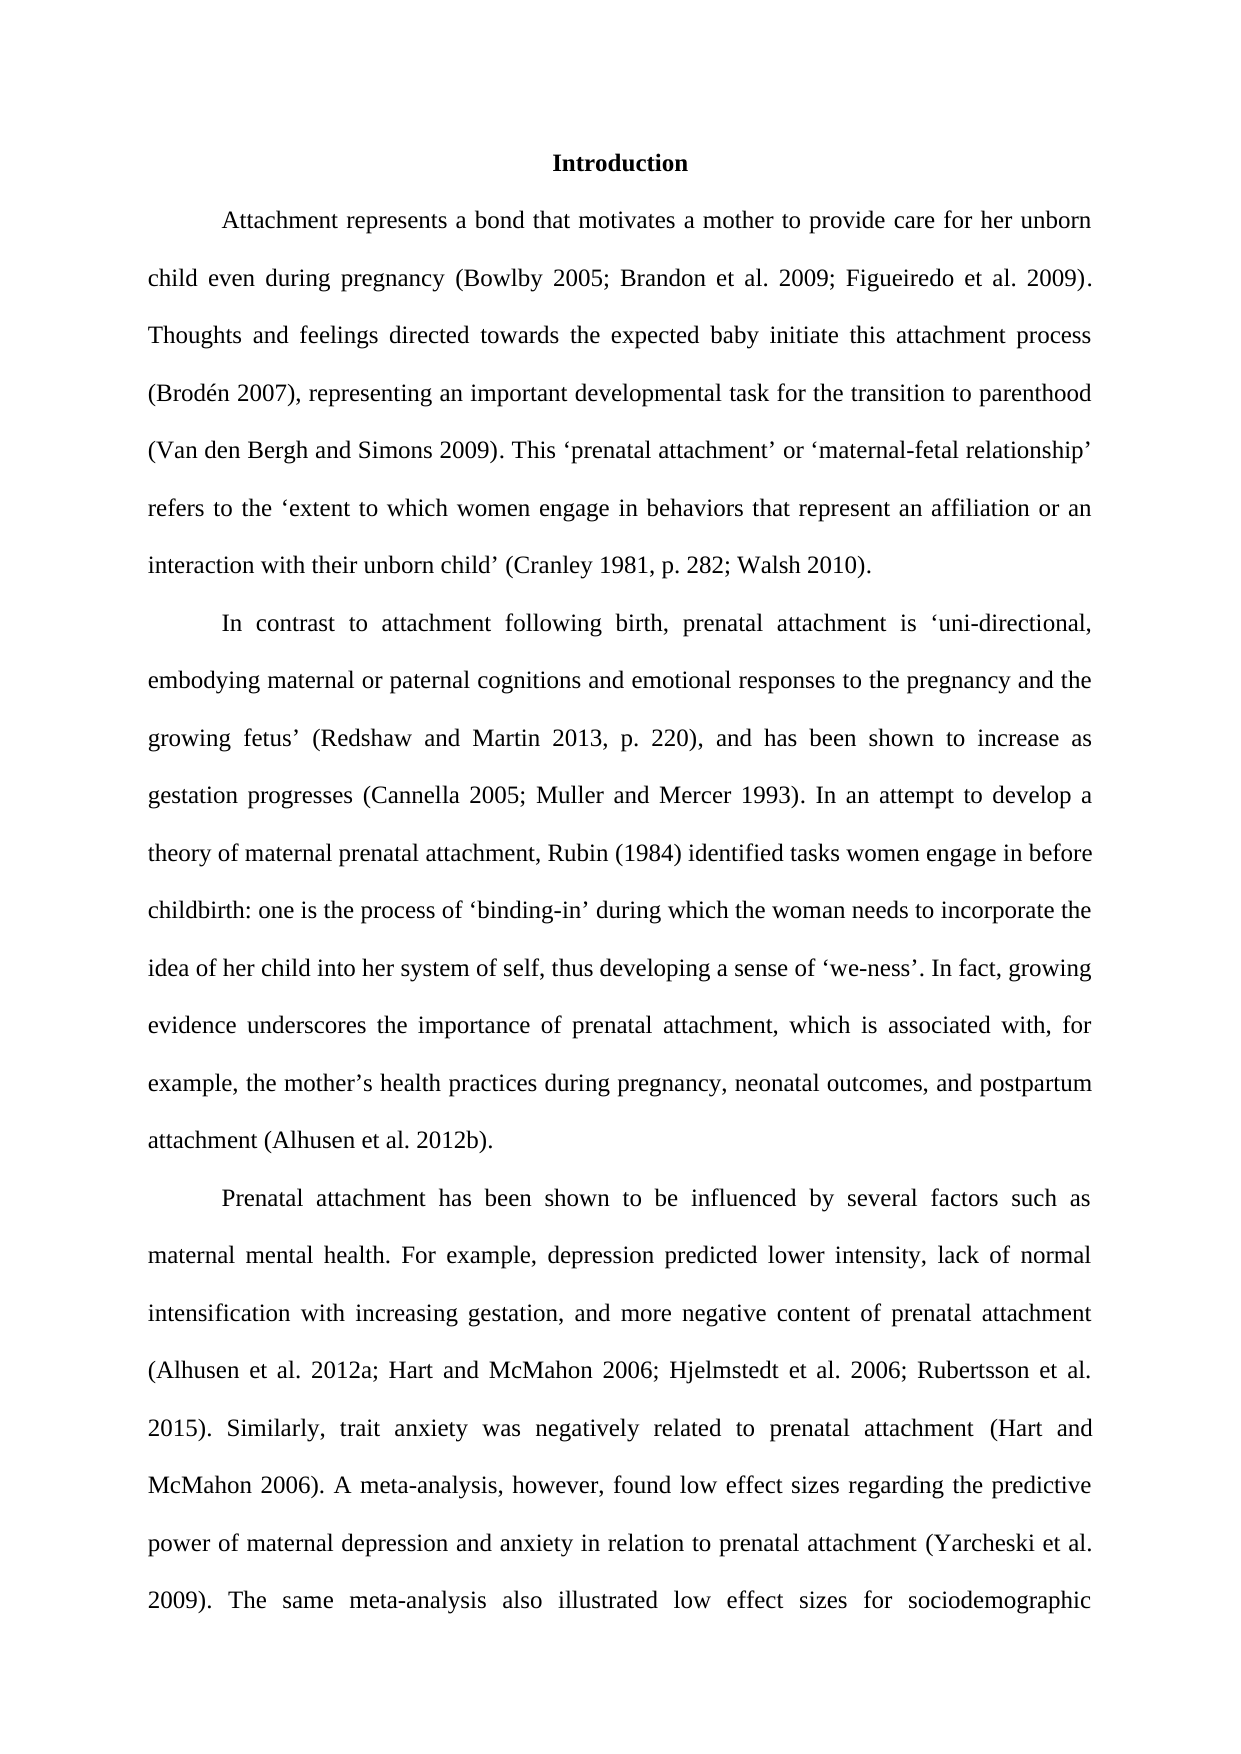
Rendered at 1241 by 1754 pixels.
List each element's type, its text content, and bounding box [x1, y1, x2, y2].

text Attachment represents a bond that motivates a mother to provide care for her unborn child even during pregnancy (Bowlby 2005; Brandon et al. 2009; Figueiredo et al. 2009). Thoughts and feelings directed towards the expected baby initiate this attachment process (Brodén 2007), representing an important developmental task for the transition to parenthood (Van den Bergh and Simons 2009). This ‘prenatal attachment’ or ‘maternal-fetal relationship’ refers to the ‘extent to which women engage in behaviors that represent an affiliation or an interaction with their unborn child’ (Cranley 1981, p. 282; Walsh 2010). [148, 205, 1093, 579]
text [148, 1183, 1093, 1614]
text Introduction [148, 148, 1093, 176]
text In contrast to attachment following birth, prenatal attachment is ‘uni-directional, embodying maternal or paternal cognitions and emotional responses to the pregnancy and the growing fetus’ (Redshaw and Martin 2013, p. 220), and has been shown to increase as gestation progresses (Cannella 2005; Muller and Mercer 1993). In an attempt to develop a theory of maternal prenatal attachment, Rubin (1984) identified tasks women engage in before childbirth: one is the process of ‘binding-in’ during which the woman needs to incorporate the idea of her child into her system of self, thus developing a sense of ‘we-ness’. In fact, growing evidence underscores the importance of prenatal attachment, which is associated with, for example, the mother’s health practices during pregnancy, neonatal outcomes, and postpartum attachment (Alhusen et al. 2012b). [148, 608, 1093, 1154]
